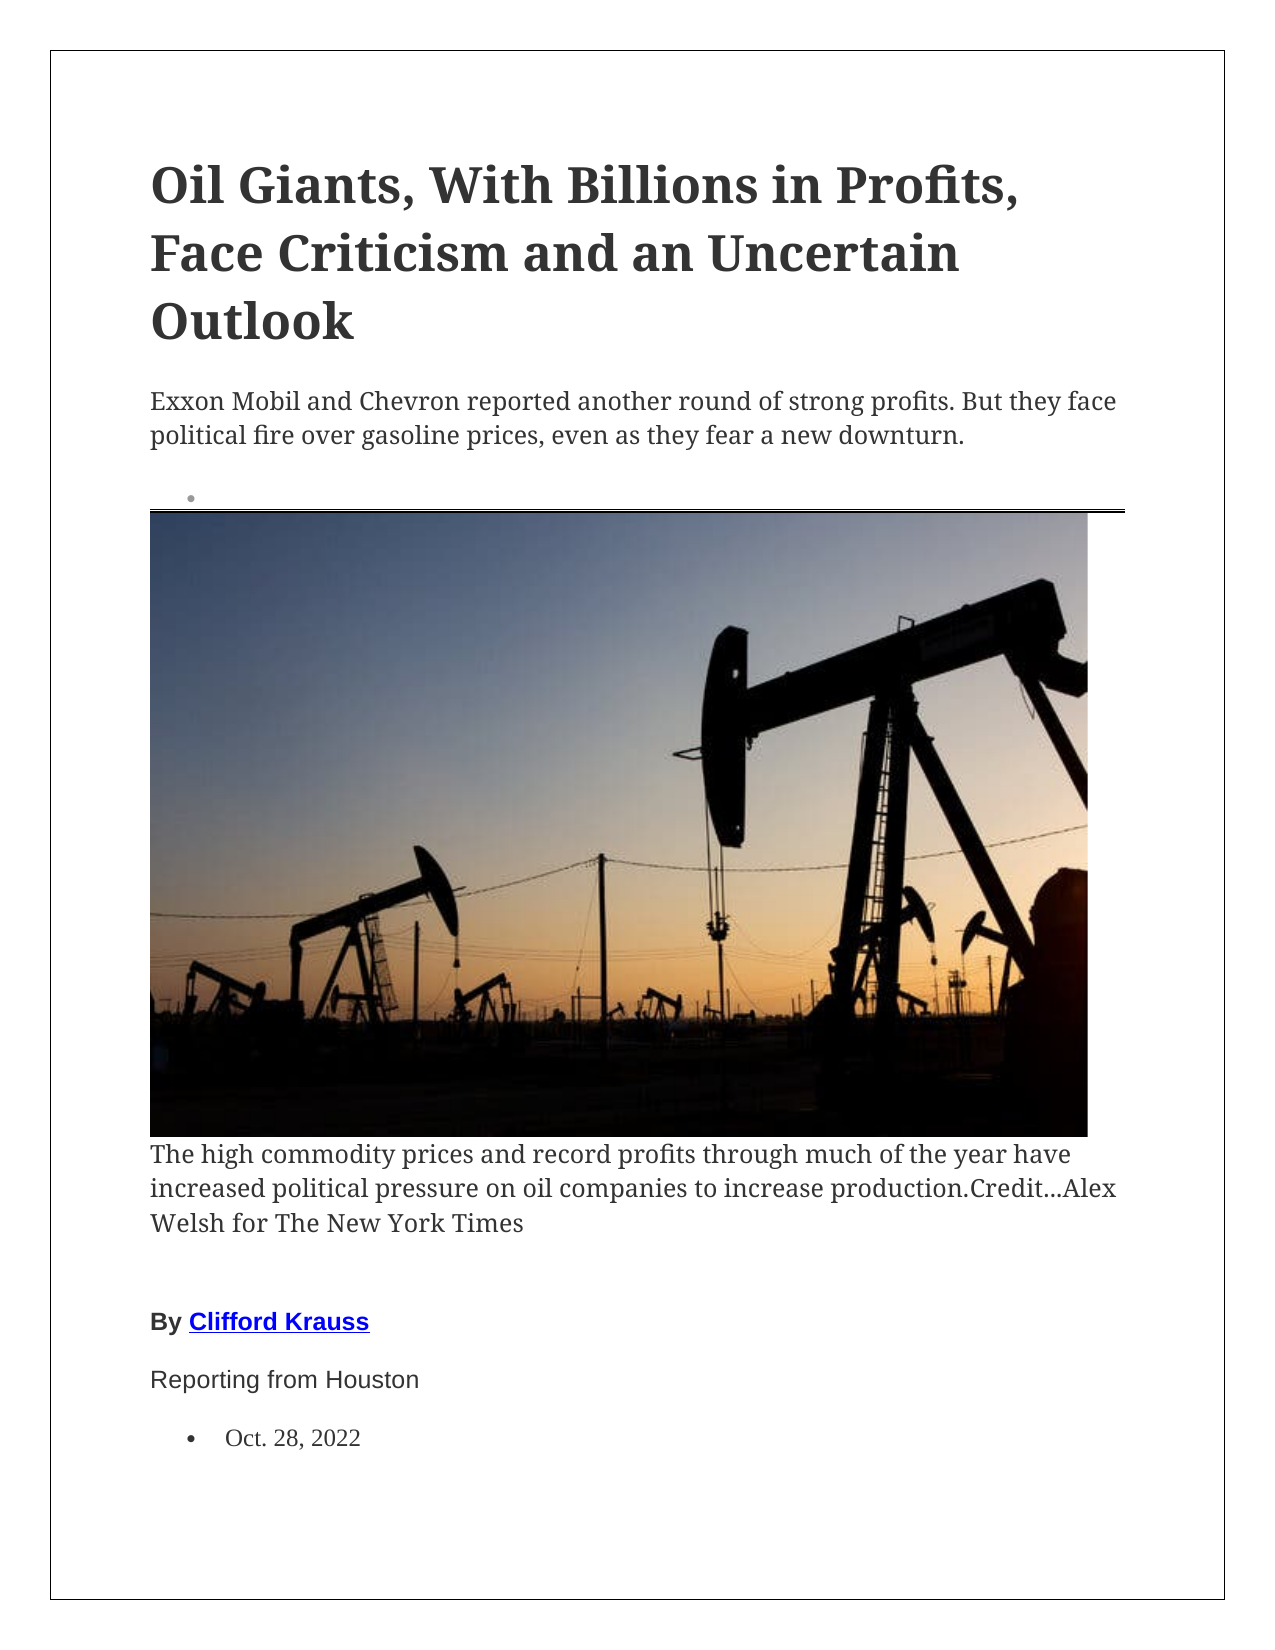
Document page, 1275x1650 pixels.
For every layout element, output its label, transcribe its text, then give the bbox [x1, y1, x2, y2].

text By Clifford Krauss [150, 1307, 1125, 1336]
text Oil Giants, With Billions in Profits, Face Criticism and an Uncertain Outlook [150, 150, 1125, 354]
picture [150, 513, 1088, 1137]
list Oct. 28, 2022 [187, 1423, 1125, 1452]
text Reporting from Houston [150, 1365, 1125, 1394]
text The high commodity prices and record profits through much of the year have increased political pressure on oil companies to increase production.Credit...Alex Welsh for The New York Times [150, 1137, 1125, 1239]
text Exxon Mobil and Chevron reported another round of strong profits. But they face political fire over gasoline prices, even as they fear a new downturn. [150, 383, 1125, 452]
